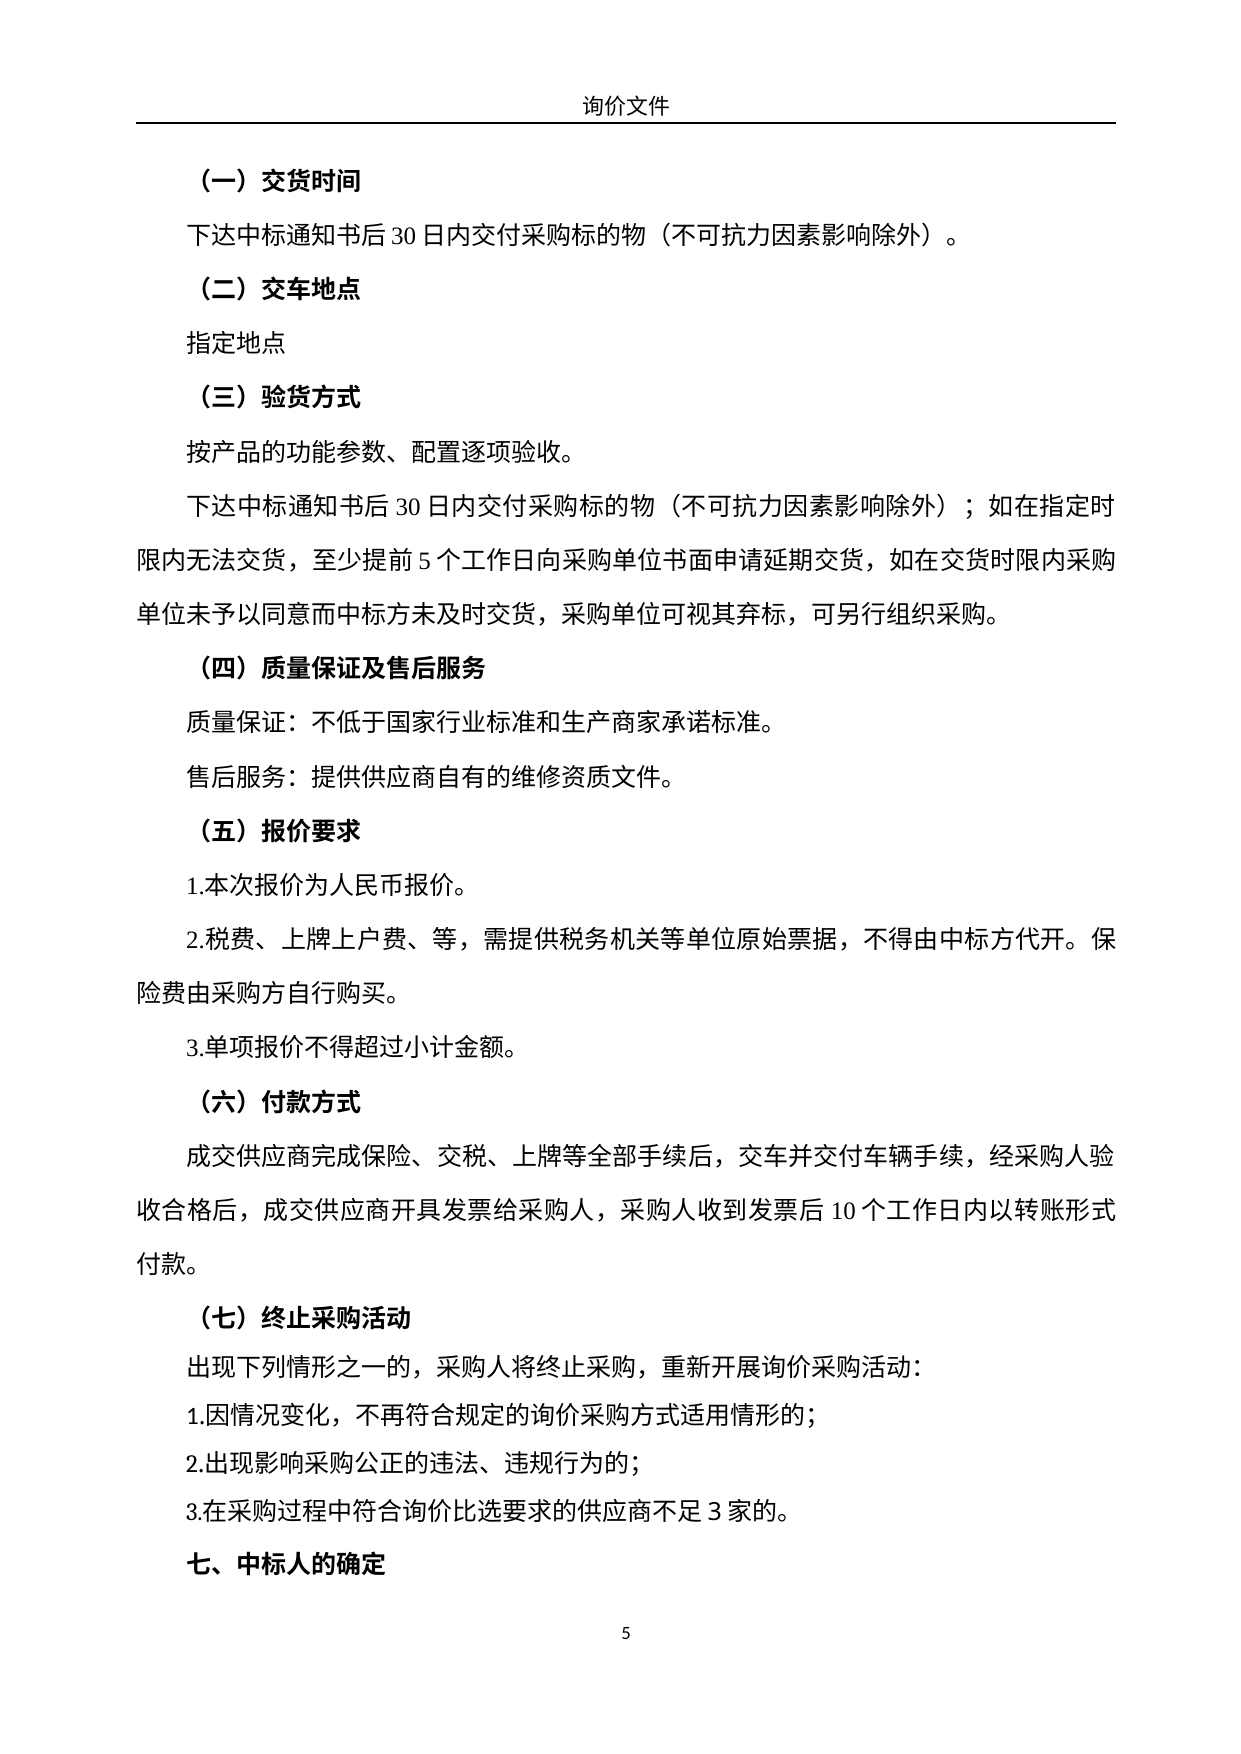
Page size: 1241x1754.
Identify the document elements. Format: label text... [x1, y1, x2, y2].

list 3.在采购过程中符合询价比选要求的供应商不足3家的。 [136, 1482, 1116, 1530]
text 按产品的功能参数、配置逐项验收。 [136, 418, 1116, 472]
list 1.因情况变化，不再符合规定的询价采购方式适用情形的； [136, 1386, 1116, 1434]
text （三）验货方式 [136, 363, 1116, 418]
text 质量保证：不低于国家行业标准和生产商家承诺标准。 [136, 688, 1116, 743]
list 终止采购活动 [136, 1284, 1116, 1338]
text （二）交车地点 [136, 255, 1116, 309]
text 成交供应商完成保险、交税、上牌等全部手续后，交车并交付车辆手续，经采购人验收合格后，成交供应商开具发票给采购人，采购人收到发票后10个工作日内以转账形式付款。 [136, 1122, 1116, 1284]
text （五）报价要求 [136, 797, 1116, 851]
text 1.本次报价为人民币报价。 [136, 851, 1116, 905]
text 出现下列情形之一的，采购人将终止采购，重新开展询价采购活动： [136, 1338, 1116, 1386]
text （四）质量保证及售后服务 [136, 634, 1116, 688]
text 3.单项报价不得超过小计金额。 [136, 1013, 1116, 1068]
text 售后服务：提供供应商自有的维修资质文件。 [136, 743, 1116, 797]
text 指定地点 [136, 309, 1116, 363]
text 七、中标人的确定 [136, 1530, 1116, 1584]
text （一）交货时间 [136, 147, 1116, 201]
text 2.税费、上牌上户费、等，需提供税务机关等单位原始票据，不得由中标方代开。保险费由采购方自行购买。 [136, 905, 1116, 1013]
text （六）付款方式 [136, 1068, 1116, 1122]
list 2.出现影响采购公正的违法、违规行为的； [136, 1434, 1116, 1482]
text 下达中标通知书后30日内交付采购标的物（不可抗力因素影响除外）；如在指定时限内无法交货，至少提前5个工作日向采购单位书面申请延期交货，如在交货时限内采购单位未予以同意而中标方未及时交货，采购单位可视其弃标，可另行组织采购。 [136, 472, 1116, 634]
text 下达中标通知书后30日内交付采购标的物（不可抗力因素影响除外）。 [136, 201, 1116, 255]
